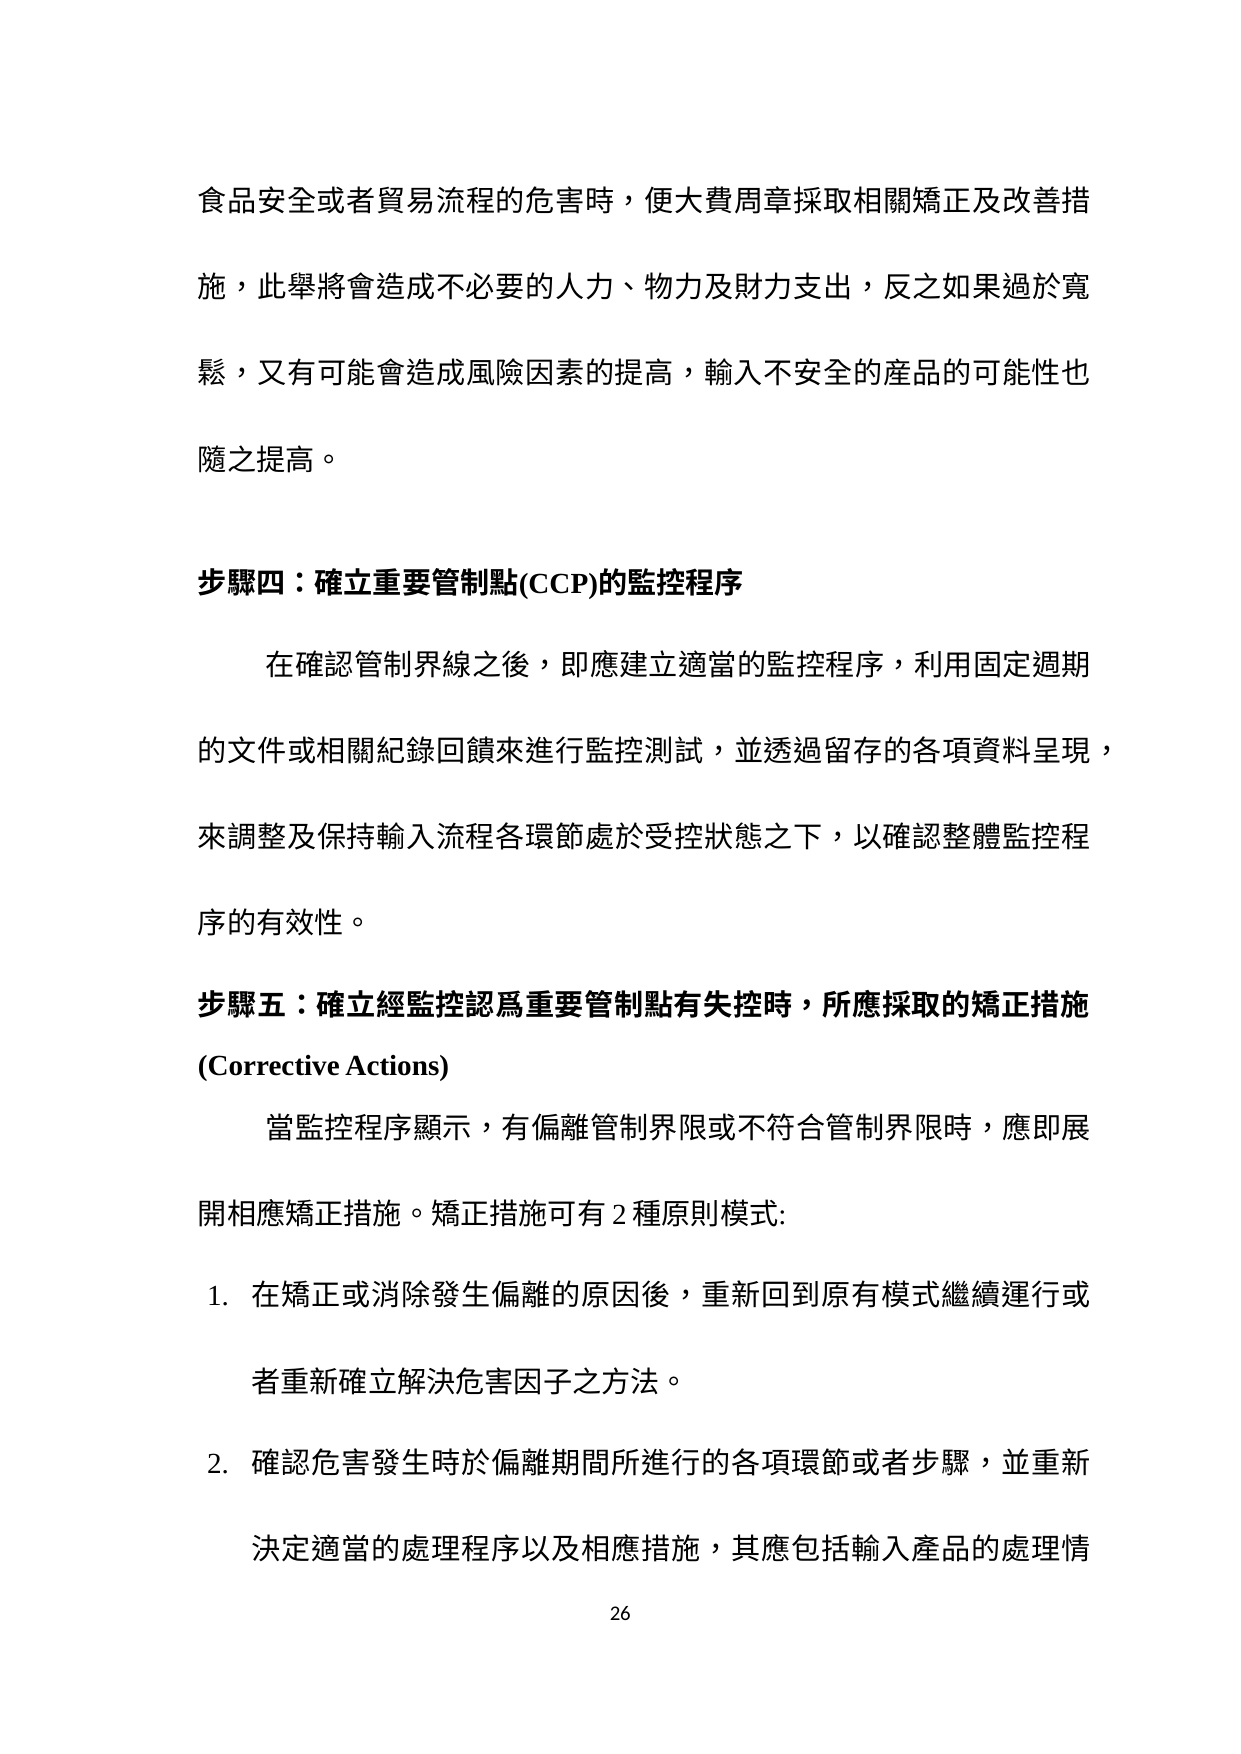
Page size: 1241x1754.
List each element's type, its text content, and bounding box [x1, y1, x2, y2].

list 步驟四：確立重要管制點(CCP)的監控程序 [198, 544, 1092, 619]
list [198, 161, 1092, 495]
list 在確認管制界線之後，即應建立適當的監控程序，利用固定週期的文件或相關紀錄回饋來進行監控測試，並透過留存的各項資料呈現，來調整及保持輸入流程各環節處於受控狀態之下，以確認整體監控程序的有效性。 [198, 625, 1092, 959]
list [207, 1423, 1092, 1584]
list 在矯正或消除發生偏離的原因後，重新回到原有模式繼續運行或者重新確立解決危害因子之方法。 [207, 1256, 1092, 1417]
list 當監控程序顯示，有偏離管制界限或不符合管制界限時，應即展開相應矯正措施。矯正措施可有2種原則模式: [198, 1088, 1092, 1249]
list 步驟五：確立經監控認爲重要管制點有失控時，所應採取的矯正措施(Corrective Actions) [198, 965, 1092, 1083]
